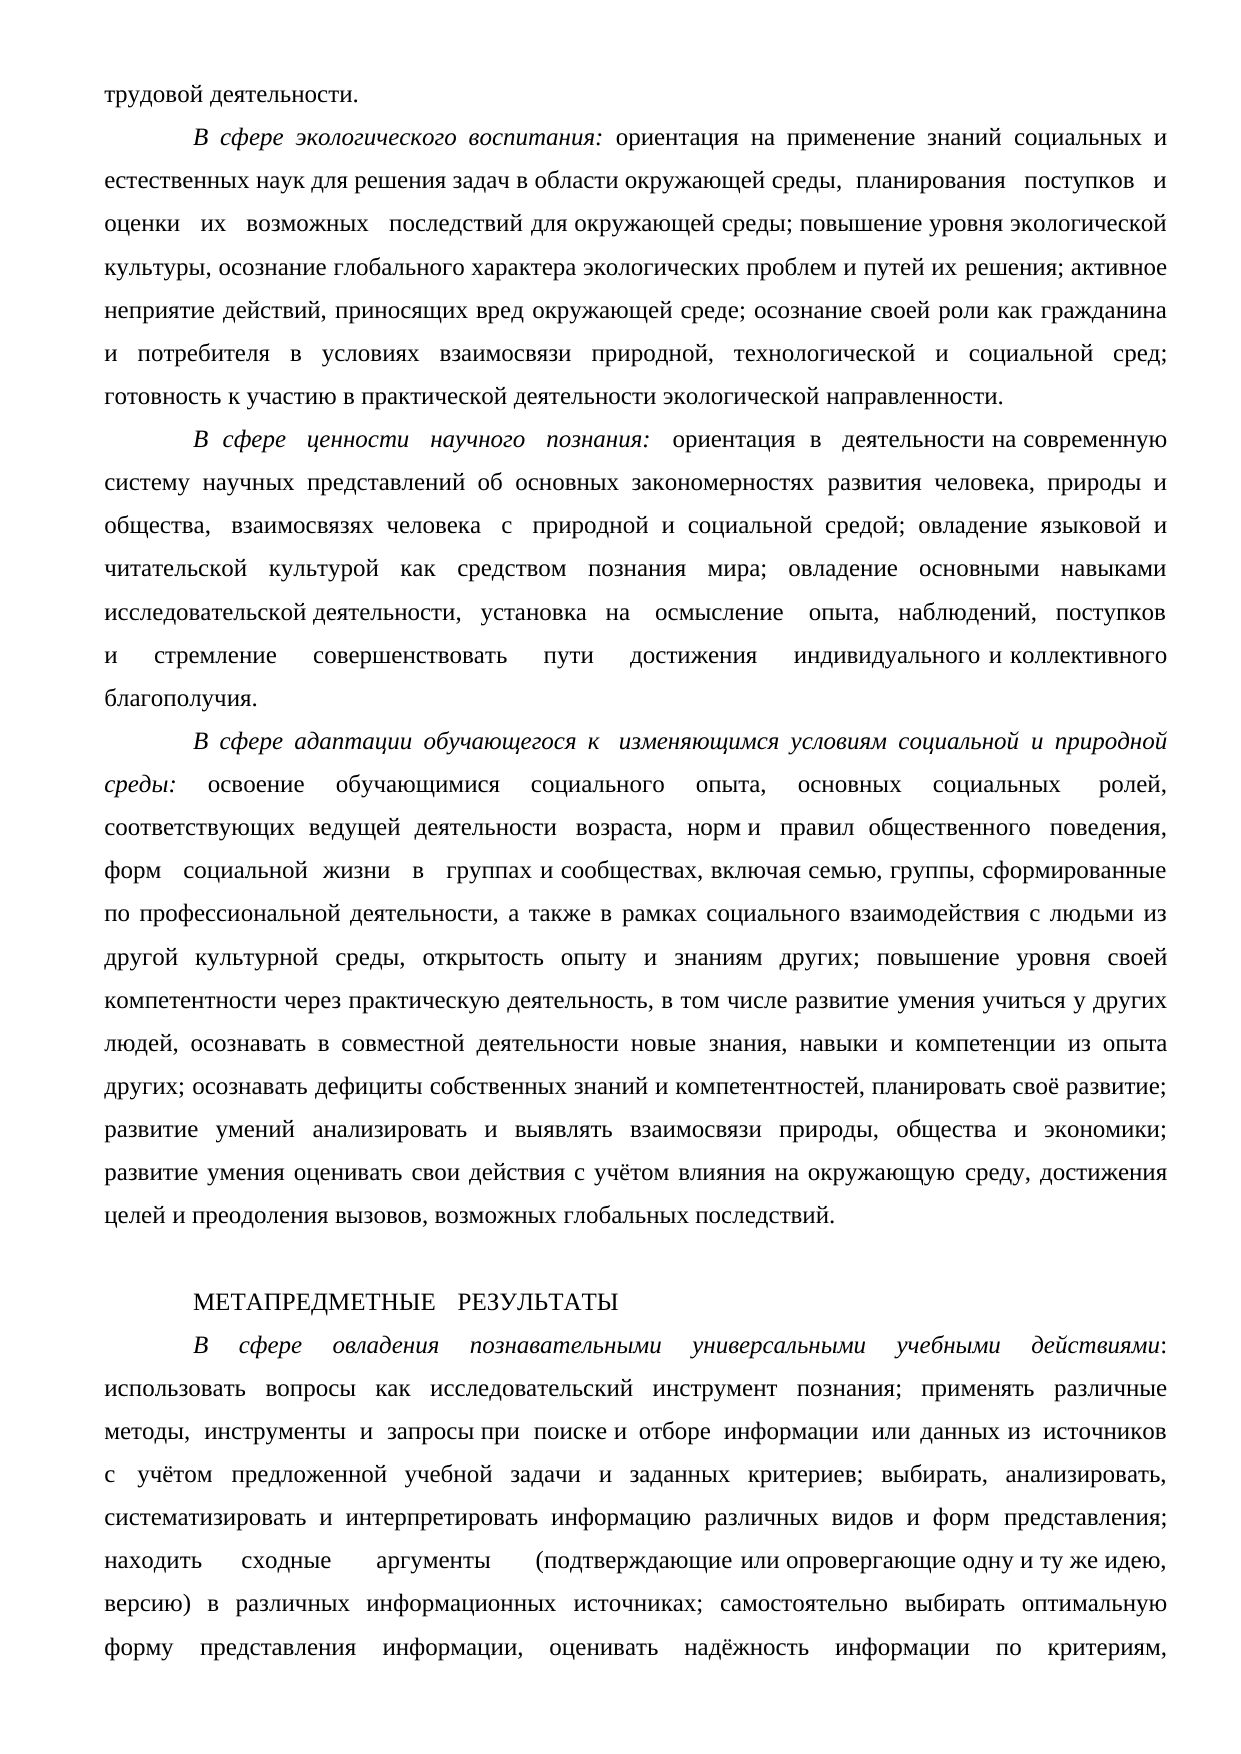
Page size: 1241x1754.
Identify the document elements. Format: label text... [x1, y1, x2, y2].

text В сфере адаптации обучающегося к изменяющимся условиям социальной и природной среды: освоение обучающимися социального опыта, основных социальных ролей, соответствующих ведущей деятельности возраста, норм и правил общественного поведения, форм социальной жизни в группах и сообществах, включая семью, группы, сформированные по профессиональной деятельности, а также в рамках социального взаимодействия с людьми из другой культурной среды, открытость опыту и знаниям других; повышение уровня своей компетентности через практическую деятельность, в том числе развитие умения учиться у других людей, осознавать в совместной деятельности новые знания, навыки и компетенции из опыта других; осознавать дефициты собственных знаний и компетентностей, планировать своё развитие; развитие умений анализировать и выявлять взаимосвязи природы, общества и экономики; развитие умения оценивать свои действия с учётом влияния на окружающую среду, достижения целей и преодоления вызовов, возможных глобальных последствий. [104, 726, 1167, 1229]
text МЕТАПРЕДМЕТНЫЕ РЕЗУЛЬТАТЫ [104, 1287, 1167, 1315]
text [104, 1330, 1167, 1660]
text В сфере экологического воспитания: ориентация на применение знаний социальных и естественных наук для решения задач в области окружающей среды, планирования поступков и оценки их возможных последствий для окружающей среды; повышение уровня экологической культуры, осознание глобального характера экологических проблем и путей их решения; активное неприятие действий, приносящих вред окружающей среде; осознание своей роли как гражданина и потребителя в условиях взаимосвязи природной, технологической и социальной сред; готовность к участию в практической деятельности экологической направленности. [104, 122, 1167, 410]
text В сфере ценности научного познания: ориентация в деятельности на современную систему научных представлений об основных закономерностях развития человека, природы и общества, взаимосвязях человека с природной и социальной средой; овладение языковой и читательской культурой как средством познания мира; овладение основными навыками исследовательской деятельности, установка на осмысление опыта, наблюдений, поступков и стремление совершенствовать пути достижения индивидуального и коллективного благополучия. [104, 424, 1167, 712]
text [104, 79, 1167, 108]
